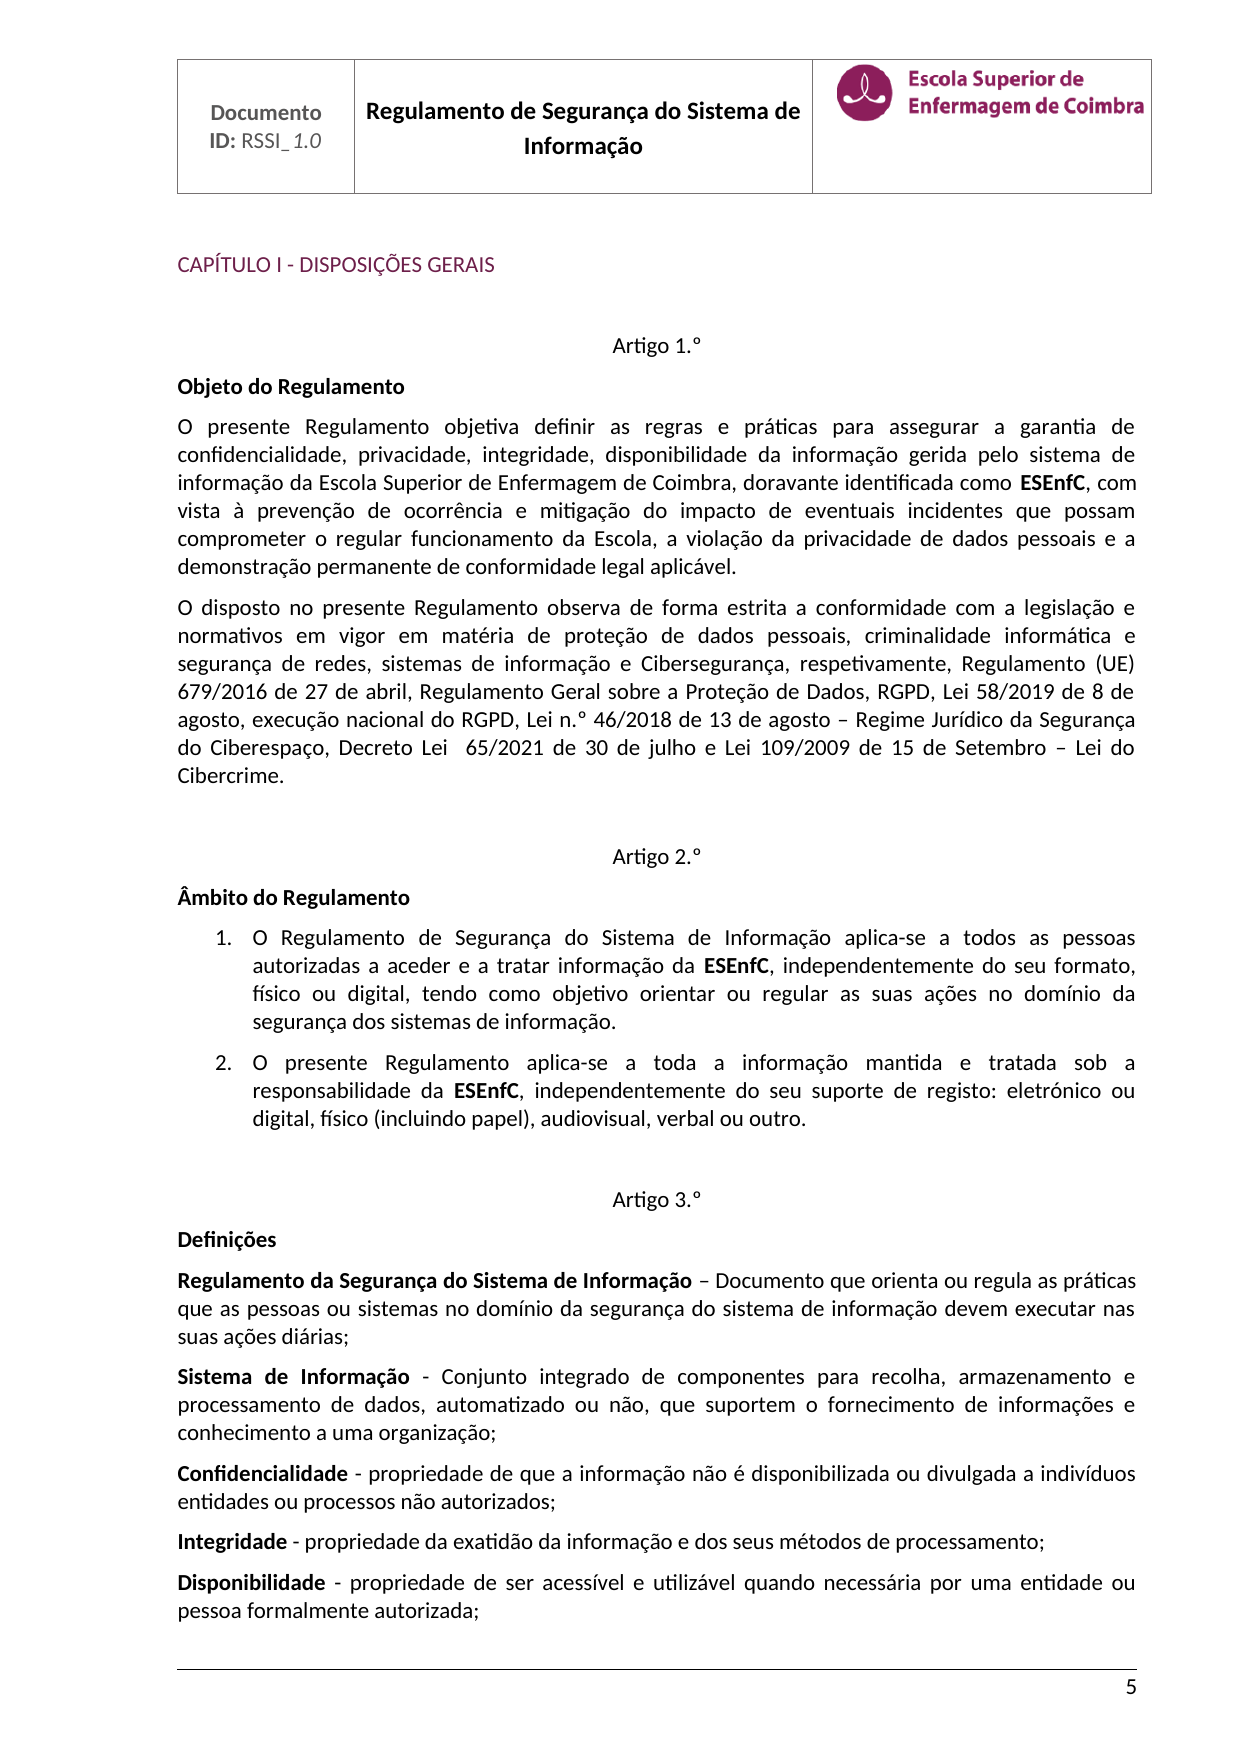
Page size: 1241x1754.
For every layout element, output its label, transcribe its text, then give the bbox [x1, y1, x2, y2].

text Integridade - propriedade da exatidão da informação e dos seus métodos de processamento; [177, 1527, 1137, 1556]
text Disponibilidade - propriedade de ser acessível e utilizável quando necessária por uma entidade ou pessoa formalmente autorizada; [177, 1568, 1137, 1624]
text Objeto do Regulamento [177, 372, 1137, 400]
text Artigo 2.º [177, 842, 1137, 870]
subtitle CAPÍTULO I - DISPOSIÇÕES GERAIS [177, 250, 1137, 278]
text Regulamento da Segurança do Sistema de Informação – Documento que orienta ou regula as práticas que as pessoas ou sistemas no domínio da segurança do sistema de informação devem executar nas suas ações diárias; [177, 1266, 1137, 1350]
picture [837, 60, 1144, 127]
text Artigo 3.º [177, 1185, 1137, 1213]
text Sistema de Informação - Conjunto integrado de componentes para recolha, armazenamento e processamento de dados, automatizado ou não, que suportem o fornecimento de informações e conhecimento a uma organização; [177, 1362, 1137, 1446]
text O presente Regulamento objetiva definir as regras e práticas para assegurar a garantia de confidencialidade, privacidade, integridade, disponibilidade da informação gerida pelo sistema de informação da Escola Superior de Enfermagem de Coimbra, doravante identificada como ESEnfC, com vista à prevenção de ocorrência e mitigação do impacto de eventuais incidentes que possam comprometer o regular funcionamento da Escola, a violação da privacidade de dados pessoais e a demonstração permanente de conformidade legal aplicável. [177, 412, 1137, 580]
text Confidencialidade - propriedade de que a informação não é disponibilizada ou divulgada a indivíduos entidades ou processos não autorizados; [177, 1459, 1137, 1515]
text Âmbito do Regulamento [177, 883, 1137, 911]
text Artigo 1.º [177, 331, 1137, 359]
text Definições [177, 1225, 1137, 1253]
list O presente Regulamento aplica-se a toda a informação mantida e tratada sob a responsabilidade da ESEnfC, independentemente do seu suporte de registo: eletrónico ou digital, físico (incluindo papel), audiovisual, verbal ou outro. [215, 1048, 1137, 1132]
list O Regulamento de Segurança do Sistema de Informação aplica-se a todos as pessoas autorizadas a aceder e a tratar informação da ESEnfC, independentemente do seu formato, físico ou digital, tendo como objetivo orientar ou regular as suas ações no domínio da segurança dos sistemas de informação. [215, 923, 1137, 1035]
text O disposto no presente Regulamento observa de forma estrita a conformidade com a legislação e normativos em vigor em matéria de proteção de dados pessoais, criminalidade informática e segurança de redes, sistemas de informação e Cibersegurança, respetivamente, Regulamento (UE) 679/2016 de 27 de abril, Regulamento Geral sobre a Proteção de Dados, RGPD, Lei 58/2019 de 8 de agosto, execução nacional do RGPD, Lei n.º 46/2018 de 13 de agosto – Regime Jurídico da Segurança do Ciberespaço, Decreto Lei 65/2021 de 30 de julho e Lei 109/2009 de 15 de Setembro – Lei do Cibercrime. [177, 593, 1137, 789]
